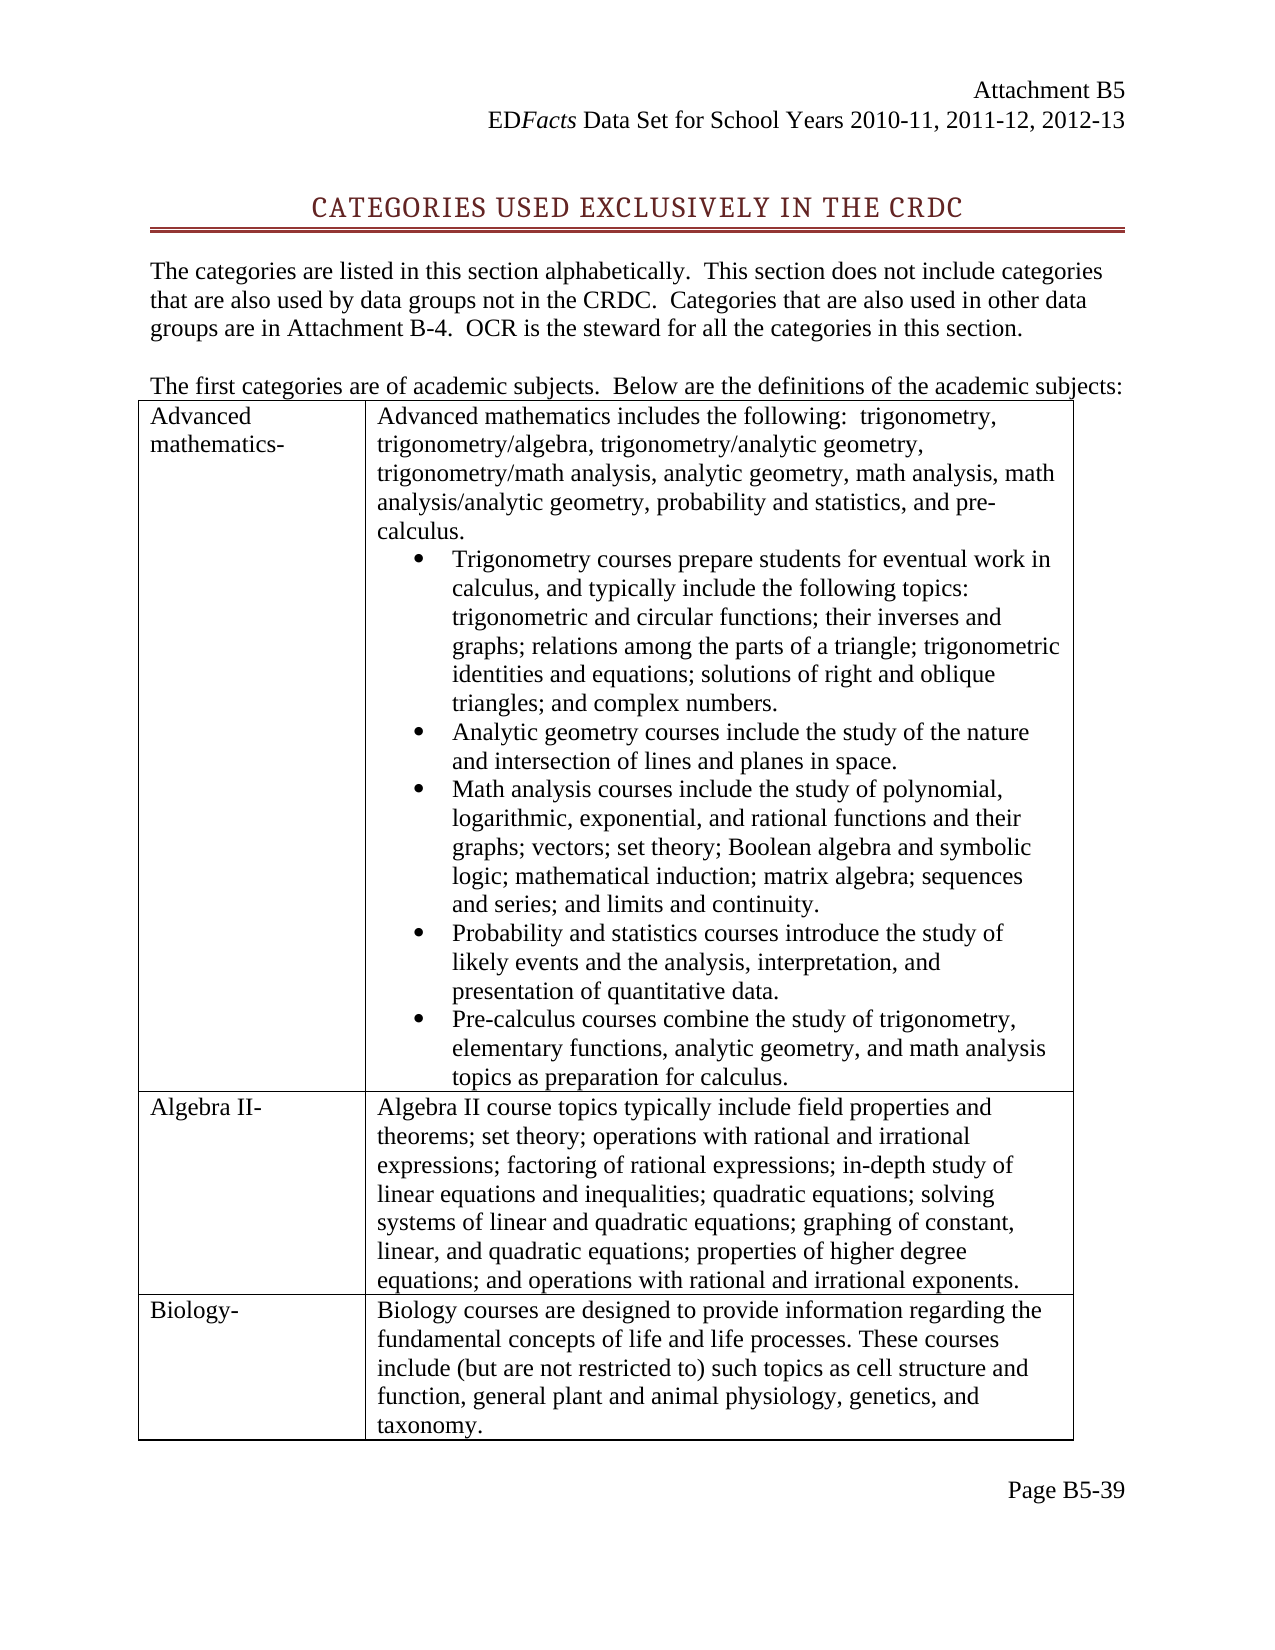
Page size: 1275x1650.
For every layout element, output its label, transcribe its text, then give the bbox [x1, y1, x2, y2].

table_header Advanced mathematics- [139, 401, 365, 1091]
table_cell Biology courses are designed to provide information regarding the fundamental concepts of life and life processes. These courses include (but are not restricted to) such topics as cell structure and function, general plant and animal physiology, genetics, and taxonomy. [366, 1295, 1073, 1439]
text The first categories are of academic subjects. Below are the definitions of the academic subjects: [150, 371, 1125, 400]
table_cell Algebra II course topics typically include field properties and theorems; set theory; operations with rational and irrational expressions; factoring of rational expressions; in-depth study of linear equations and inequalities; quadratic equations; solving systems of linear and quadratic equations; graphing of constant, linear, and quadratic equations; properties of higher degree equations; and operations with rational and irrational exponents. [366, 1092, 1073, 1294]
subtitle Categories used exclusively in the CRDC [150, 192, 1125, 227]
text The categories are listed in this section alphabetically. This section does not include categories that are also used by data groups not in the CRDC. Categories that are also used in other data groups are in Attachment B-4. OCR is the steward for all the categories in this section. [150, 256, 1125, 342]
table_cell Biology- [139, 1295, 365, 1439]
table_header Advanced mathematics includes the following: trigonometry, trigonometry/algebra, trigonometry/analytic geometry, trigonometry/math analysis, analytic geometry, math analysis, math analysis/analytic geometry, probability and statistics, and pre-calculus. Trigonometry courses prepare students for eventual work in calculus, and typically include the following topics: trigonometric and circular functions; their inverses and graphs; relations among the parts of a triangle; trigonometric identities and equations; solutions of right and oblique triangles; and complex numbers. Analytic geometry courses include the study of the nature and intersection of lines and planes in space. Math analysis courses include the study of polynomial, logarithmic, exponential, and rational functions and their graphs; vectors; set theory; Boolean algebra and symbolic logic; mathematical induction; matrix algebra; sequences and series; and limits and continuity. Probability and statistics courses introduce the study of likely events and the analysis, interpretation, and presentation of quantitative data. Pre-calculus courses combine the study of trigonometry, elementary functions, analytic geometry, and math analysis topics as preparation for calculus. [366, 401, 1073, 1091]
table_cell Algebra II- [139, 1092, 365, 1294]
